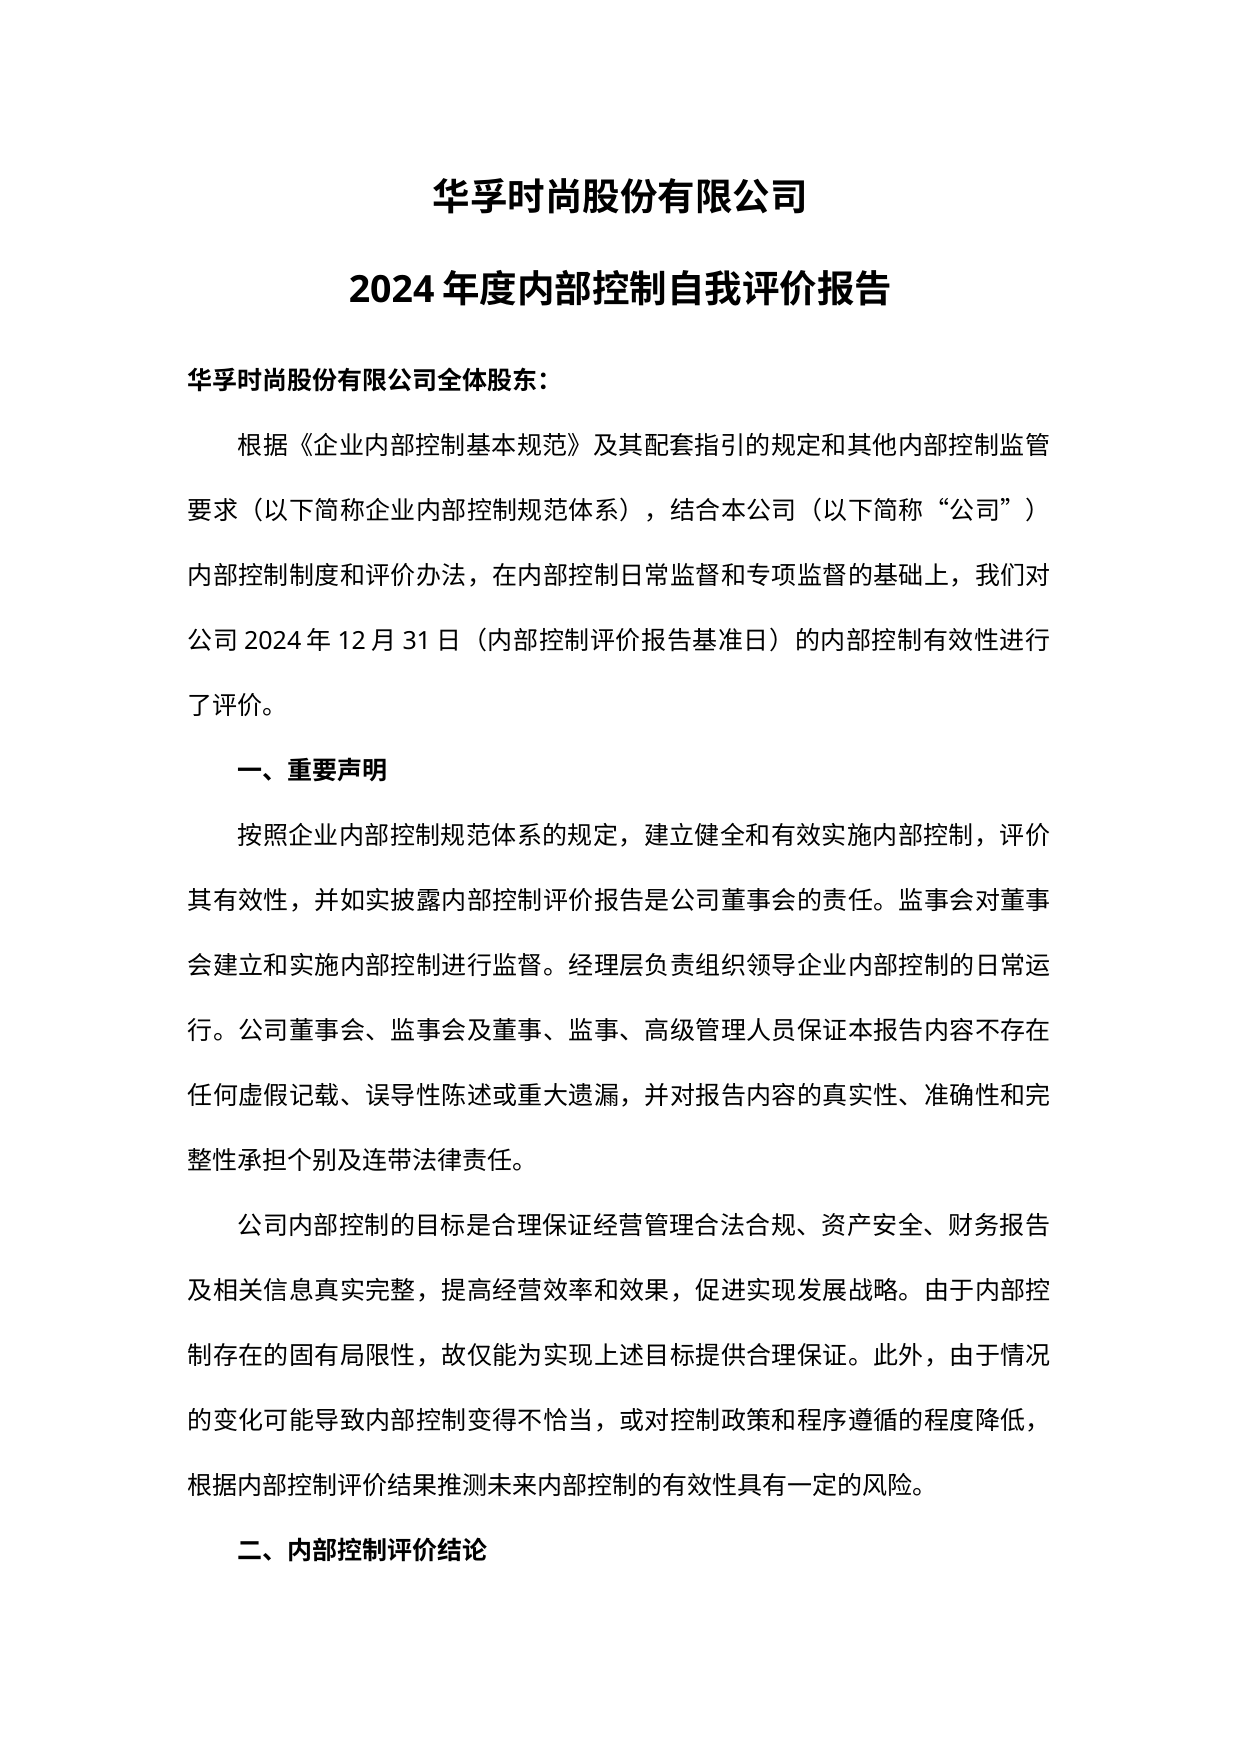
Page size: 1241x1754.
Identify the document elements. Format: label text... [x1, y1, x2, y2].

text 华孚时尚股份有限公司全体股东： [187, 346, 1053, 411]
text 2024年度内部控制自我评价报告 [187, 254, 1053, 319]
text 根据《企业内部控制基本规范》及其配套指引的规定和其他内部控制监管要求（以下简称企业内部控制规范体系），结合本公司（以下简称“公司”）内部控制制度和评价办法，在内部控制日常监督和专项监督的基础上，我们对公司2024年12月31日（内部控制评价报告基准日）的内部控制有效性进行了评价。 [187, 411, 1053, 736]
text 二、内部控制评价结论 [187, 1516, 1053, 1581]
text 按照企业内部控制规范体系的规定，建立健全和有效实施内部控制，评价其有效性，并如实披露内部控制评价报告是公司董事会的责任。监事会对董事会建立和实施内部控制进行监督。经理层负责组织领导企业内部控制的日常运行。公司董事会、监事会及董事、监事、高级管理人员保证本报告内容不存在任何虚假记载、误导性陈述或重大遗漏，并对报告内容的真实性、准确性和完整性承担个别及连带法律责任。 [187, 801, 1053, 1191]
text 公司内部控制的目标是合理保证经营管理合法合规、资产安全、财务报告及相关信息真实完整，提高经营效率和效果，促进实现发展战略。由于内部控制存在的固有局限性，故仅能为实现上述目标提供合理保证。此外，由于情况的变化可能导致内部控制变得不恰当，或对控制政策和程序遵循的程度降低，根据内部控制评价结果推测未来内部控制的有效性具有一定的风险。 [187, 1191, 1053, 1516]
text 一、重要声明 [187, 736, 1053, 801]
text 华孚时尚股份有限公司 [187, 162, 1053, 227]
